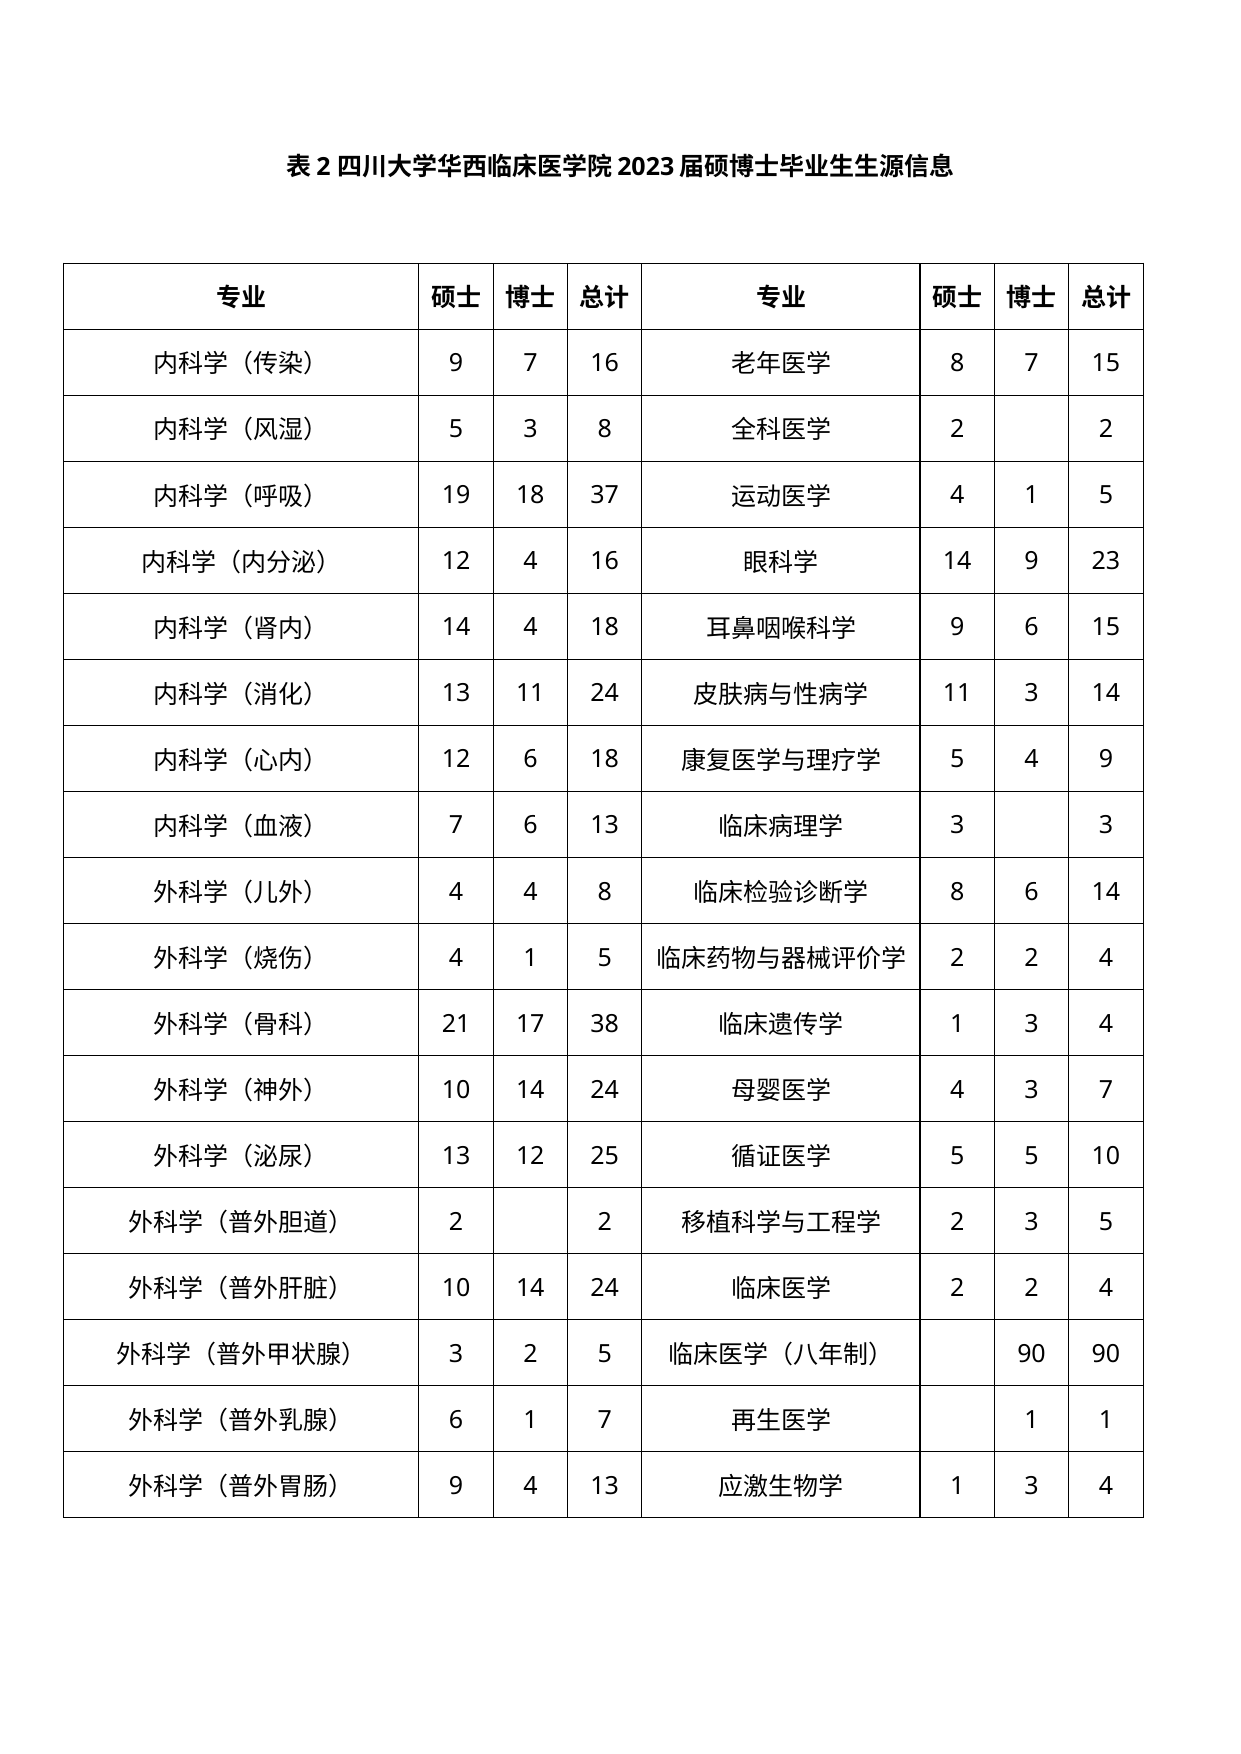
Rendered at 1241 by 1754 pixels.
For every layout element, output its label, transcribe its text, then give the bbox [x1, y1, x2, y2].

table_cell 5 [419, 396, 493, 461]
table_cell 6 [995, 858, 1068, 923]
table_cell 15 [1069, 594, 1143, 659]
table_cell 4 [1069, 1452, 1143, 1517]
table_cell 24 [568, 1056, 641, 1121]
table_cell 5 [921, 1122, 994, 1187]
table_cell 24 [568, 1254, 641, 1319]
table_cell 再生医学 [642, 1386, 919, 1451]
table_cell 5 [568, 924, 641, 989]
table_cell 19 [419, 462, 493, 527]
table_cell 临床药物与器械评价学 [642, 924, 919, 989]
table_cell 9 [419, 330, 493, 394]
table_cell 4 [419, 924, 493, 989]
table_cell 3 [995, 1452, 1068, 1517]
table_cell 2 [568, 1188, 641, 1253]
table_header 硕士 [921, 264, 994, 328]
table_cell 13 [419, 1122, 493, 1187]
table_cell 14 [494, 1056, 567, 1121]
table_cell 4 [921, 462, 994, 527]
table_cell 37 [568, 462, 641, 527]
table_cell 7 [494, 330, 567, 394]
table_cell 10 [419, 1056, 493, 1121]
table_cell 3 [995, 990, 1068, 1055]
table_cell 21 [419, 990, 493, 1055]
table_cell 14 [494, 1254, 567, 1319]
table_cell 14 [1069, 858, 1143, 923]
table_cell 4 [419, 858, 493, 923]
table_cell 9 [921, 594, 994, 659]
table_cell 应激生物学 [642, 1452, 919, 1517]
table_cell 1 [921, 990, 994, 1055]
table_cell 内科学（呼吸） [64, 462, 418, 527]
table_cell 2 [921, 924, 994, 989]
table_cell 16 [568, 528, 641, 593]
table_cell 5 [568, 1320, 641, 1385]
table_cell 18 [568, 594, 641, 659]
table_header 总计 [568, 264, 641, 328]
table_cell 90 [995, 1320, 1068, 1385]
table_cell 12 [419, 528, 493, 593]
table_cell 临床病理学 [642, 792, 919, 857]
table_cell 24 [568, 660, 641, 725]
table_header 专业 [642, 264, 919, 328]
table_cell 2 [1069, 396, 1143, 461]
table_header 总计 [1069, 264, 1143, 328]
table_cell 3 [921, 792, 994, 857]
table_cell 18 [568, 726, 641, 791]
table_cell 7 [1069, 1056, 1143, 1121]
table_cell 11 [494, 660, 567, 725]
table_cell 全科医学 [642, 396, 919, 461]
table_header 专业 [64, 264, 418, 328]
table_cell 90 [1069, 1320, 1143, 1385]
table_cell 1 [494, 924, 567, 989]
table_cell 6 [419, 1386, 493, 1451]
table_cell 3 [995, 1056, 1068, 1121]
table_cell [494, 1188, 567, 1253]
table_cell 5 [995, 1122, 1068, 1187]
table_cell 4 [1069, 990, 1143, 1055]
table_cell 5 [1069, 1188, 1143, 1253]
table_cell 38 [568, 990, 641, 1055]
table_cell 内科学（内分泌） [64, 528, 418, 593]
table_cell 13 [419, 660, 493, 725]
table_cell 母婴医学 [642, 1056, 919, 1121]
table_cell 外科学（普外胆道） [64, 1188, 418, 1253]
table_cell 16 [568, 330, 641, 394]
table_header 硕士 [419, 264, 493, 328]
table_cell 内科学（心内） [64, 726, 418, 791]
table_cell 8 [568, 396, 641, 461]
table_cell 6 [494, 726, 567, 791]
table_cell 7 [995, 330, 1068, 394]
table_cell 14 [1069, 660, 1143, 725]
table_cell 8 [568, 858, 641, 923]
table_cell 耳鼻咽喉科学 [642, 594, 919, 659]
table_cell 23 [1069, 528, 1143, 593]
table_cell 外科学（骨科） [64, 990, 418, 1055]
table_cell 3 [995, 1188, 1068, 1253]
table_cell 5 [1069, 462, 1143, 527]
table_cell 4 [494, 1452, 567, 1517]
table_cell 4 [494, 528, 567, 593]
table_cell 12 [419, 726, 493, 791]
table_cell 4 [1069, 1254, 1143, 1319]
table_cell 8 [921, 330, 994, 394]
table_cell 12 [494, 1122, 567, 1187]
table_cell 内科学（风湿） [64, 396, 418, 461]
table_header 博士 [494, 264, 567, 328]
table_cell 14 [921, 528, 994, 593]
table_cell 外科学（烧伤） [64, 924, 418, 989]
table_cell 内科学（传染） [64, 330, 418, 394]
table_cell 4 [1069, 924, 1143, 989]
table_cell 2 [921, 1254, 994, 1319]
table_cell 1 [494, 1386, 567, 1451]
table_cell 3 [494, 396, 567, 461]
table_cell 13 [568, 792, 641, 857]
table_cell 3 [1069, 792, 1143, 857]
table_cell 2 [921, 1188, 994, 1253]
table_cell 内科学（消化） [64, 660, 418, 725]
table_cell 运动医学 [642, 462, 919, 527]
text 表2 四川大学华西临床医学院2023届硕博士毕业生生源信息 [75, 132, 1165, 197]
table_cell 皮肤病与性病学 [642, 660, 919, 725]
table_cell 2 [995, 924, 1068, 989]
table_cell 1 [921, 1452, 994, 1517]
table_cell 6 [995, 594, 1068, 659]
table_cell 17 [494, 990, 567, 1055]
table_cell 外科学（普外甲状腺） [64, 1320, 418, 1385]
table_cell 15 [1069, 330, 1143, 394]
table_cell 内科学（肾内） [64, 594, 418, 659]
table_cell [995, 396, 1068, 461]
table_cell 外科学（儿外） [64, 858, 418, 923]
table_cell 3 [995, 660, 1068, 725]
table_cell 4 [494, 858, 567, 923]
table_cell 9 [995, 528, 1068, 593]
table_cell 2 [921, 396, 994, 461]
table_cell 8 [921, 858, 994, 923]
table_cell [921, 1320, 994, 1385]
table_cell 循证医学 [642, 1122, 919, 1187]
table_cell 6 [494, 792, 567, 857]
table_cell 5 [921, 726, 994, 791]
table_cell 移植科学与工程学 [642, 1188, 919, 1253]
table_cell [995, 792, 1068, 857]
table_cell 外科学（普外肝脏） [64, 1254, 418, 1319]
table_cell 13 [568, 1452, 641, 1517]
table_cell 4 [494, 594, 567, 659]
table_cell 9 [1069, 726, 1143, 791]
table_cell 内科学（血液） [64, 792, 418, 857]
table_cell 外科学（泌尿） [64, 1122, 418, 1187]
table_cell 外科学（普外乳腺） [64, 1386, 418, 1451]
table_cell 25 [568, 1122, 641, 1187]
table_header 博士 [995, 264, 1068, 328]
table_cell 9 [419, 1452, 493, 1517]
table_cell 7 [419, 792, 493, 857]
table_cell 3 [419, 1320, 493, 1385]
table_cell 10 [419, 1254, 493, 1319]
table_cell 康复医学与理疗学 [642, 726, 919, 791]
table_cell 外科学（普外胃肠） [64, 1452, 418, 1517]
table_cell 18 [494, 462, 567, 527]
table_cell 1 [995, 1386, 1068, 1451]
table_cell 14 [419, 594, 493, 659]
table_cell 临床检验诊断学 [642, 858, 919, 923]
table_cell 2 [494, 1320, 567, 1385]
table_cell 老年医学 [642, 330, 919, 394]
table_cell 4 [921, 1056, 994, 1121]
table_cell 11 [921, 660, 994, 725]
table_cell 临床医学（八年制） [642, 1320, 919, 1385]
table_cell [921, 1386, 994, 1451]
table_cell 外科学（神外） [64, 1056, 418, 1121]
table_cell 眼科学 [642, 528, 919, 593]
table_cell 临床遗传学 [642, 990, 919, 1055]
table_cell 7 [568, 1386, 641, 1451]
table_cell 2 [995, 1254, 1068, 1319]
table_cell 临床医学 [642, 1254, 919, 1319]
table_cell 4 [995, 726, 1068, 791]
table_cell 1 [1069, 1386, 1143, 1451]
table_cell 1 [995, 462, 1068, 527]
table_cell 2 [419, 1188, 493, 1253]
table_cell 10 [1069, 1122, 1143, 1187]
